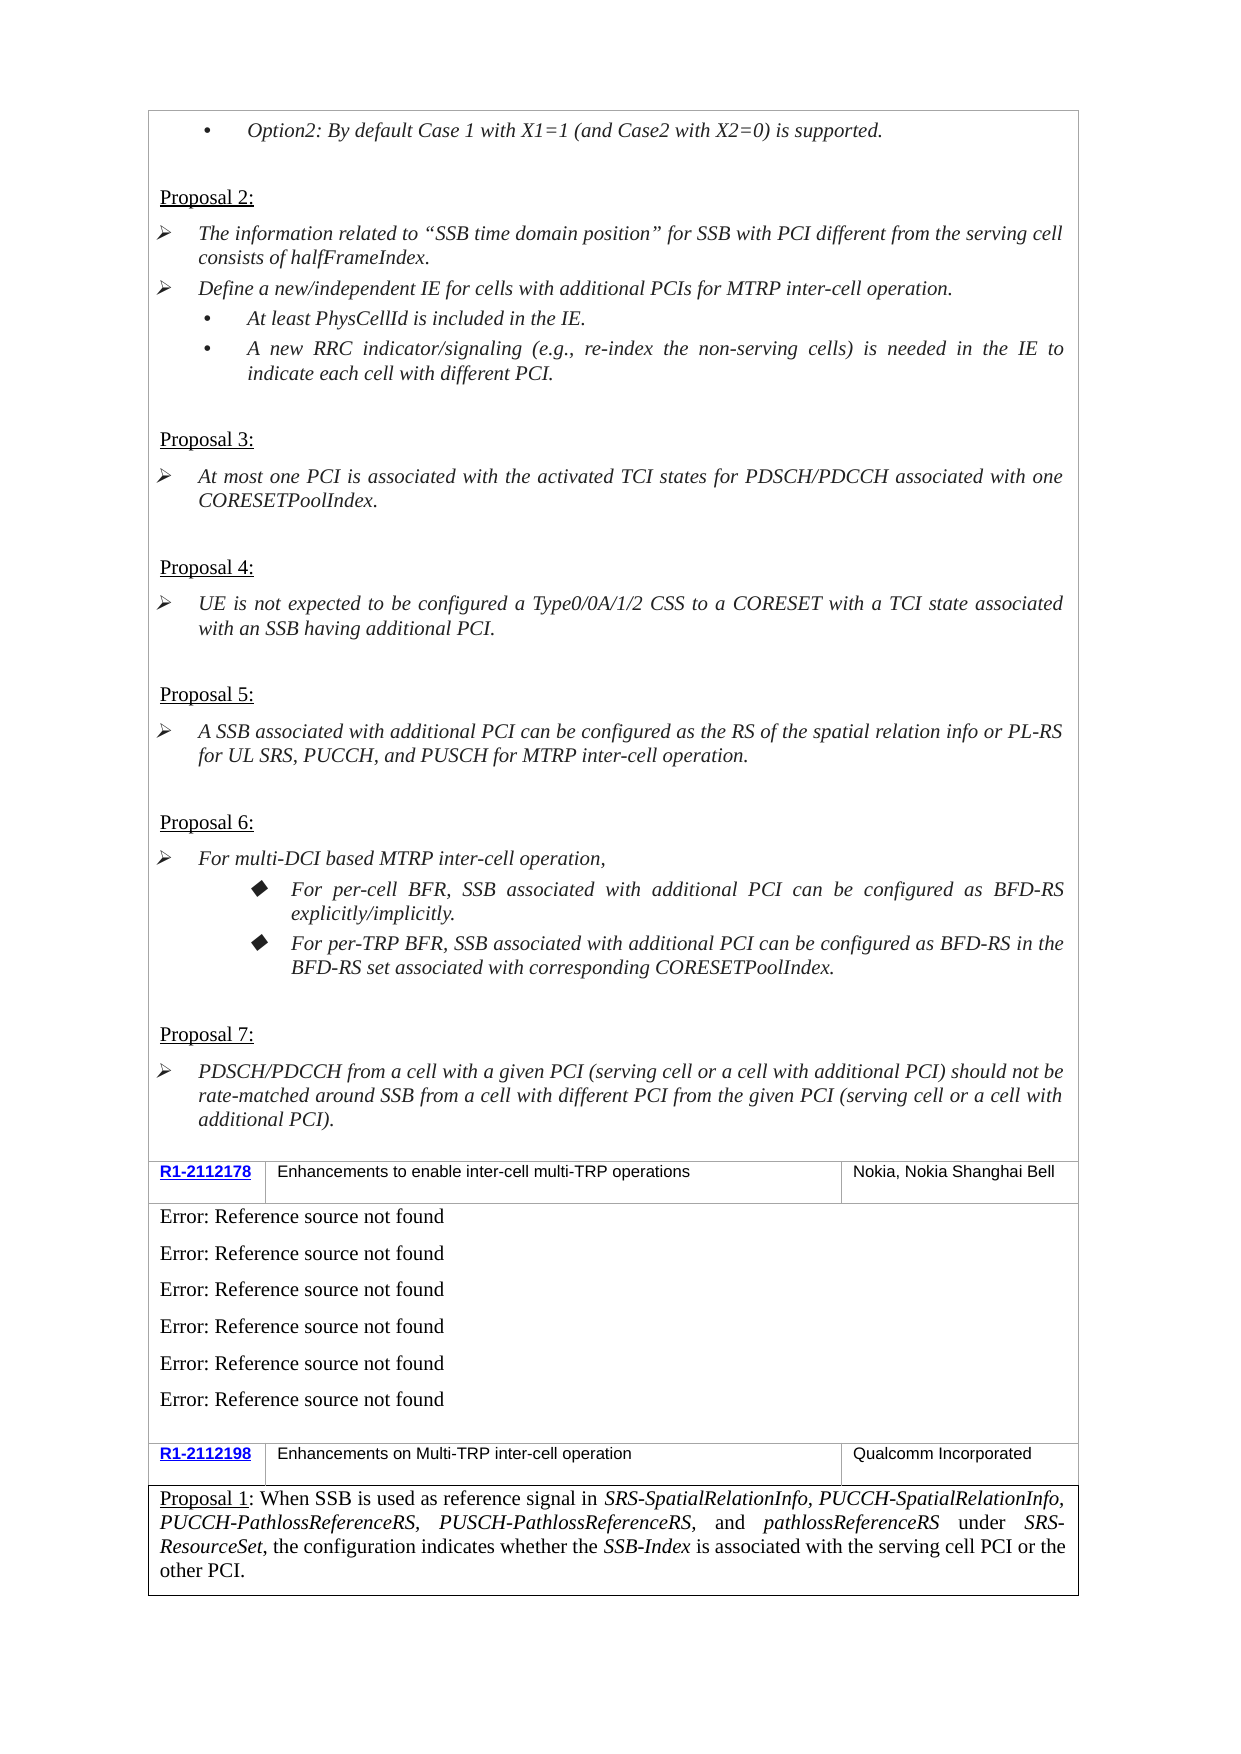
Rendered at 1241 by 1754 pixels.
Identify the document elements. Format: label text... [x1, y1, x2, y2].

table_cell Nokia, Nokia Shanghai Bell [842, 1162, 1078, 1203]
table_cell Observation 1: MAC CE based switching is already supported Proposal 1: Support inter-cell multi-DCI based multi-TRP operation, for both cases of CORESETPoolIndex is configured and not configured. Proposal 2: Don’t support additional rate matching behaviour for inter-cell multi-TRP operation. Proposal 3: During the intermediate state (during the switching) between serving cell and different PCI, the UE is not required to monitor scheduling from a CORESET with associated with different PCI if the TCI state is associated with different PCI than the latest activated TCI state under the same CORESETpoolindex. Proposal 4: In inter-cell multi-TRP, the UE is not expected to monitor CSS type0/0A/1/2 in a CORESET when active TCI is associated with a PCI different from serving cell PCI. Proposal 5: Apply Rel-17 BFR enhancement for mTRP also for inter-cell mTRP. [149, 1204, 1078, 1443]
table_cell R1-2112198 [149, 1444, 265, 1485]
table_cell Qualcomm Incorporated [842, 1444, 1078, 1485]
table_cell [149, 111, 1078, 1161]
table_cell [149, 1486, 1078, 1595]
table_cell Enhancements to enable inter-cell multi-TRP operations [266, 1162, 841, 1203]
table_cell R1-2112178 [149, 1162, 265, 1203]
table_cell Enhancements on Multi-TRP inter-cell operation [266, 1444, 841, 1485]
